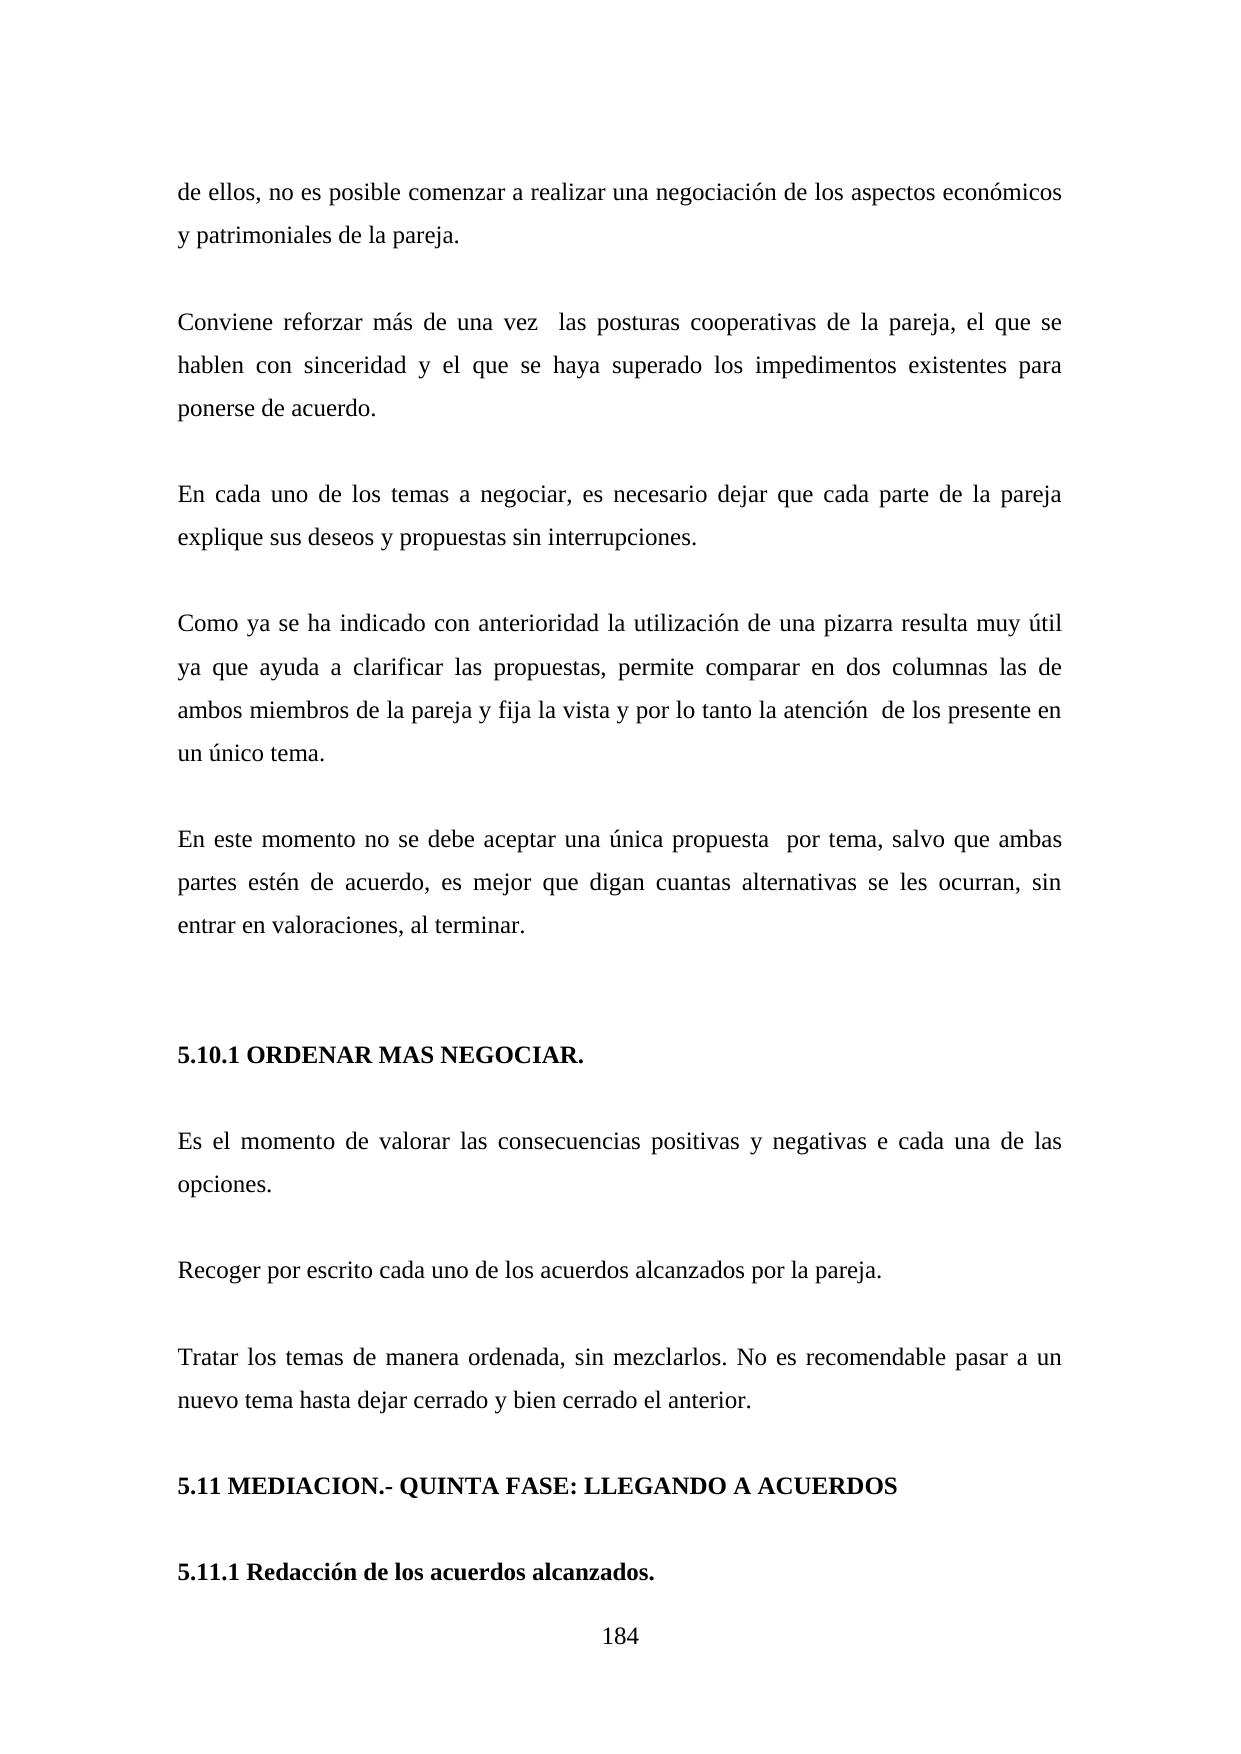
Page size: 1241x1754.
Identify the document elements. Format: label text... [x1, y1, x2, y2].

text Como ya se ha indicado con anterioridad la utilización de una pizarra resulta muy útil ya que ayuda a clarificar las propuestas, permite comparar en dos columnas las de ambos miembros de la pareja y fija la vista y por lo tanto la atención de los presente en un único tema. [177, 608, 1063, 767]
text 5.11.1 Redacción de los acuerdos alcanzados. [177, 1557, 1063, 1586]
text Es el momento de valorar las consecuencias positivas y negativas e cada una de las opciones. [177, 1126, 1063, 1198]
text Tratar los temas de manera ordenada, sin mezclarlos. No es recomendable pasar a un nuevo tema hasta dejar cerrado y bien cerrado el anterior. [177, 1342, 1063, 1413]
text 5.10.1 ORDENAR MAS NEGOCIAR. [177, 1040, 1063, 1068]
text En cada uno de los temas a negociar, es necesario dejar que cada parte de la pareja explique sus deseos y propuestas sin interrupciones. [177, 479, 1063, 551]
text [177, 177, 1063, 249]
text Recoger por escrito cada uno de los acuerdos alcanzados por la pareja. [177, 1255, 1063, 1284]
text En este momento no se debe aceptar una única propuesta por tema, salvo que ambas partes estén de acuerdo, es mejor que digan cuantas alternativas se les ocurran, sin entrar en valoraciones, al terminar. [177, 824, 1063, 939]
text 5.11 MEDIACION.- QUINTA FASE: LLEGANDO A ACUERDOS [177, 1471, 1063, 1500]
text Conviene reforzar más de una vez las posturas cooperativas de la pareja, el que se hablen con sinceridad y el que se haya superado los impedimentos existentes para ponerse de acuerdo. [177, 307, 1063, 422]
